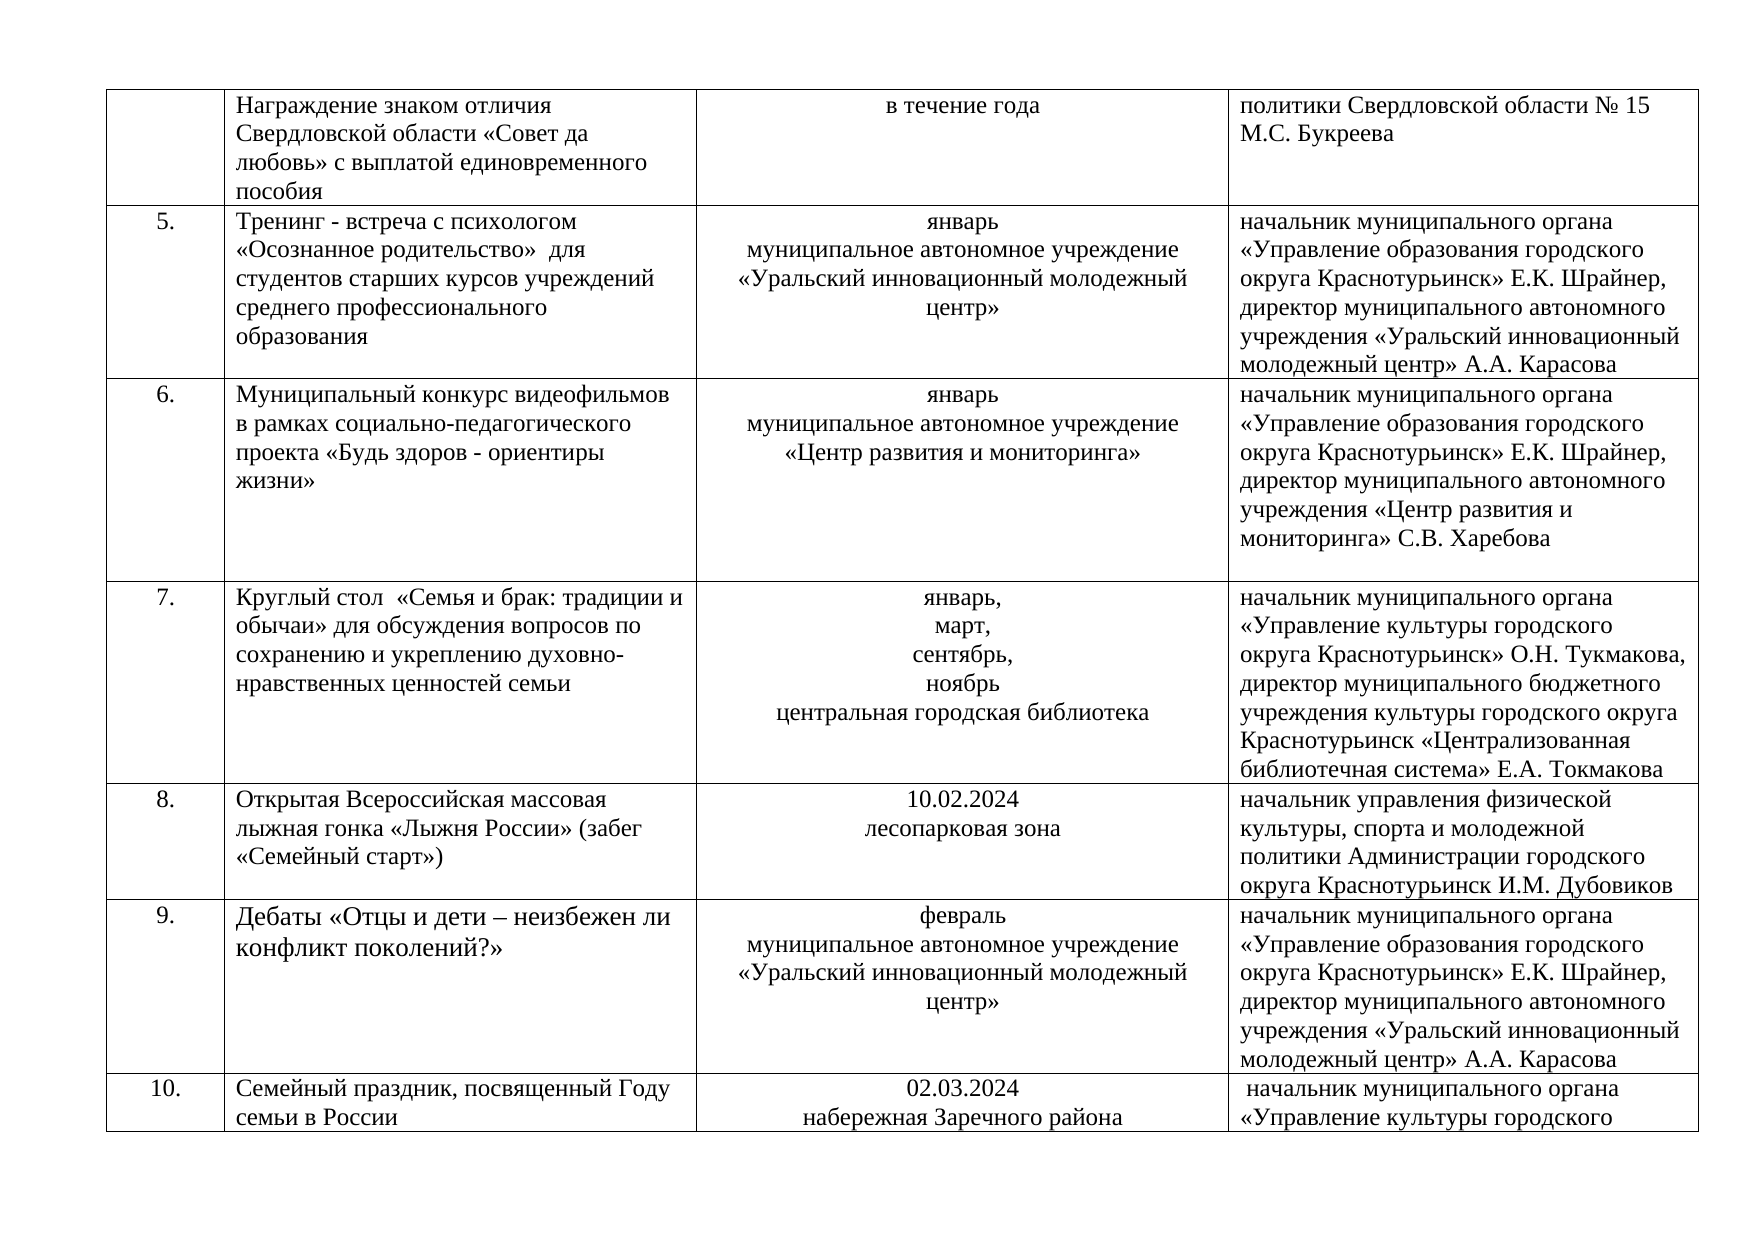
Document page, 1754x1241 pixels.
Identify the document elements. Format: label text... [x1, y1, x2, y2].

table_cell Дебаты «Отцы и дети – неизбежен ли конфликт поколений?» [225, 900, 696, 1072]
table_cell Тренинг - встреча с психологом «Осознанное родительство» для студентов старших курсов учреждений среднего профессионального образования [225, 206, 696, 378]
table_cell 10.02.2024 лесопарковая зона [697, 784, 1228, 899]
table_cell Круглый стол «Семья и брак: традиции и обычаи» для обсуждения вопросов по сохранению и укреплению духовно-нравственных ценностей семьи [225, 582, 696, 783]
table_cell январь, март, сентябрь, ноябрь центральная городская библиотека [697, 582, 1228, 783]
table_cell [225, 1074, 696, 1131]
table_cell Муниципальный конкурс видеофильмов в рамках социально-педагогического проекта «Будь здоров - ориентиры жизни» [225, 379, 696, 581]
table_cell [697, 1074, 1228, 1131]
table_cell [1229, 90, 1698, 205]
table_cell начальник муниципального органа «Управление образования городского округа Краснотурьинск» Е.К. Шрайнер, директор муниципального автономного учреждения «Центр развития и мониторинга» С.В. Харебова [1229, 379, 1698, 581]
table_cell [1229, 1074, 1698, 1131]
table_cell 9. [107, 900, 224, 1072]
table_cell 4. [107, 90, 224, 205]
table_cell начальник муниципального органа «Управление образования городского округа Краснотурьинск» Е.К. Шрайнер, директор муниципального автономного учреждения «Уральский инновационный молодежный центр» А.А. Карасова [1229, 900, 1698, 1072]
table_cell начальник муниципального органа «Управление культуры городского округа Краснотурьинск» О.Н. Тукмакова, директор муниципального бюджетного учреждения культуры городского округа Краснотурьинск «Централизованная библиотечная система» Е.А. Токмакова [1229, 582, 1698, 783]
table_cell январь муниципальное автономное учреждение «Уральский инновационный молодежный центр» [697, 206, 1228, 378]
table_cell 6. [107, 379, 224, 581]
table_cell начальник муниципального органа «Управление образования городского округа Краснотурьинск» Е.К. Шрайнер, директор муниципального автономного учреждения «Уральский инновационный молодежный центр» А.А. Карасова [1229, 206, 1698, 378]
table_cell 5. [107, 206, 224, 378]
table_cell 7. [107, 582, 224, 783]
table_cell Открытая Всероссийская массовая лыжная гонка «Лыжня России» (забег «Семейный старт») [225, 784, 696, 899]
table_cell 8. [107, 784, 224, 899]
table_cell 10. [107, 1074, 224, 1131]
table_cell январь муниципальное автономное учреждение «Центр развития и мониторинга» [697, 379, 1228, 581]
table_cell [697, 90, 1228, 205]
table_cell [225, 90, 696, 205]
table_cell февраль муниципальное автономное учреждение «Уральский инновационный молодежный центр» [697, 900, 1228, 1072]
table_cell начальник управления физической культуры, спорта и молодежной политики Администрации городского округа Краснотурьинск И.М. Дубовиков [1229, 784, 1698, 899]
